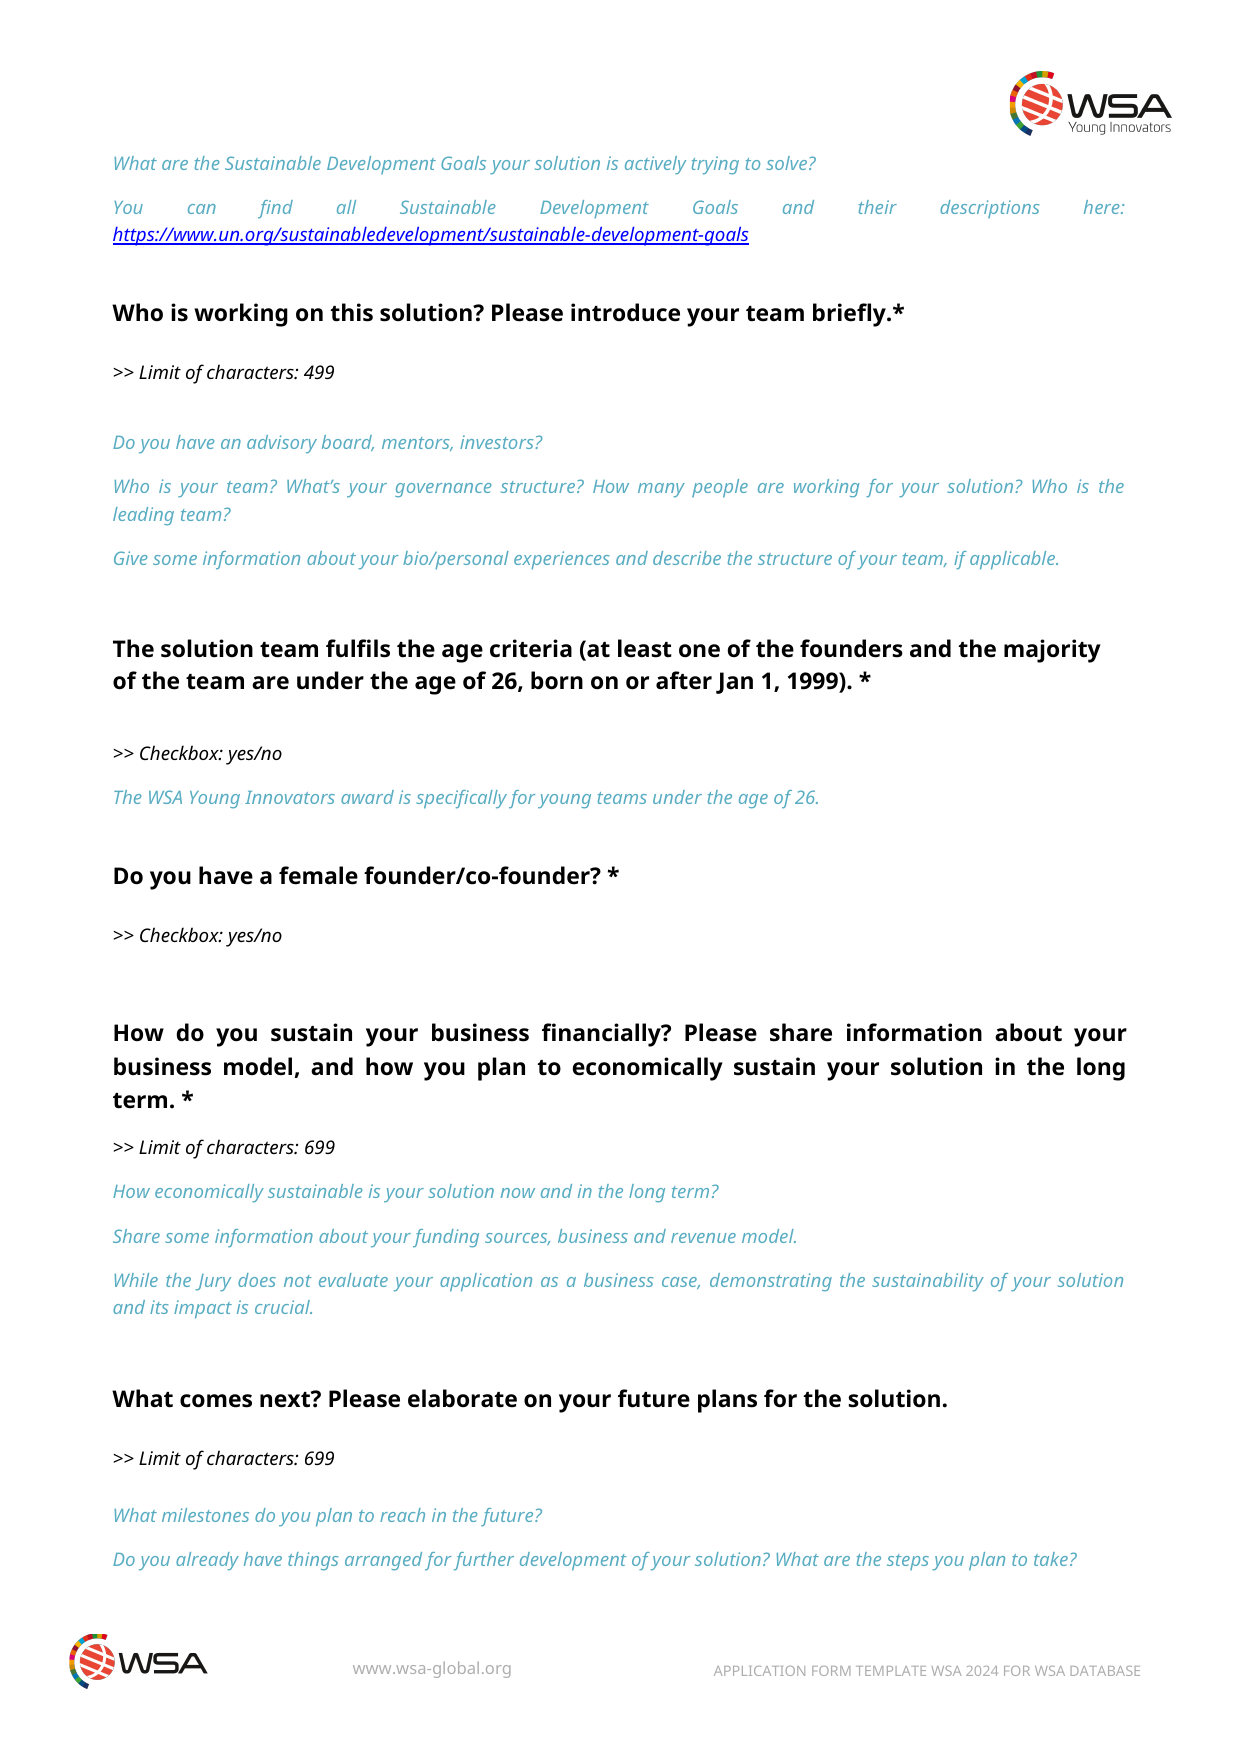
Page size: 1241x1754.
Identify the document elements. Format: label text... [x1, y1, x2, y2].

text >> Limit of characters: 499 [112, 359, 1128, 385]
picture [69, 1634, 210, 1690]
text >> Limit of characters: 699 [112, 1446, 1128, 1471]
text The WSA Young Innovators award is specifically for young teams under the age of 26. [112, 784, 1128, 810]
text Who is working on this solution? Please introduce your team briefly.* [112, 297, 1128, 328]
text Do you have a female founder/co-founder? * [112, 860, 1128, 891]
picture [1009, 71, 1205, 150]
text How do you sustain your business financially? Please share information about your business model, and how you plan to economically sustain your solution in the long term. * [112, 1017, 1128, 1116]
text What milestones do you plan to reach in the future? [112, 1502, 1128, 1528]
text What comes next? Please elaborate on your future plans for the solution. [112, 1383, 1128, 1414]
text >> Checkbox: yes/no [112, 740, 1128, 766]
text How economically sustainable is your solution now and in the long term? [112, 1179, 1128, 1204]
text >> Checkbox: yes/no [112, 922, 1128, 948]
text The solution team fulfils the age criteria (at least one of the founders and the majority of the team are under the age of 26, born on or after Jan 1, 1999). * [112, 633, 1128, 696]
text Give some information about your bio/personal experiences and describe the structure of your team, if applicable. [112, 545, 1128, 571]
text While the Jury does not evaluate your application as a business case, demonstrating the sustainability of your solution and its impact is crucial. [112, 1267, 1128, 1320]
text Do you already have things arranged for further development of your solution? What are the steps you plan to take? [112, 1546, 1128, 1572]
text You can find all Sustainable Development Goals and their descriptions here: https://www.un.org/sustainabledevelopment/sustainable-development-goals [112, 194, 1128, 247]
text Share some information about your funding sources, business and revenue model. [112, 1223, 1128, 1248]
text What are the Sustainable Development Goals your solution is actively trying to solve? [112, 150, 1128, 176]
text Do you have an advisory board, mentors, investors? [112, 429, 1128, 455]
text >> Limit of characters: 699 [112, 1135, 1128, 1160]
text Who is your team? What’s your governance structure? How many people are working for your solution? Who is the leading team? [112, 473, 1128, 526]
